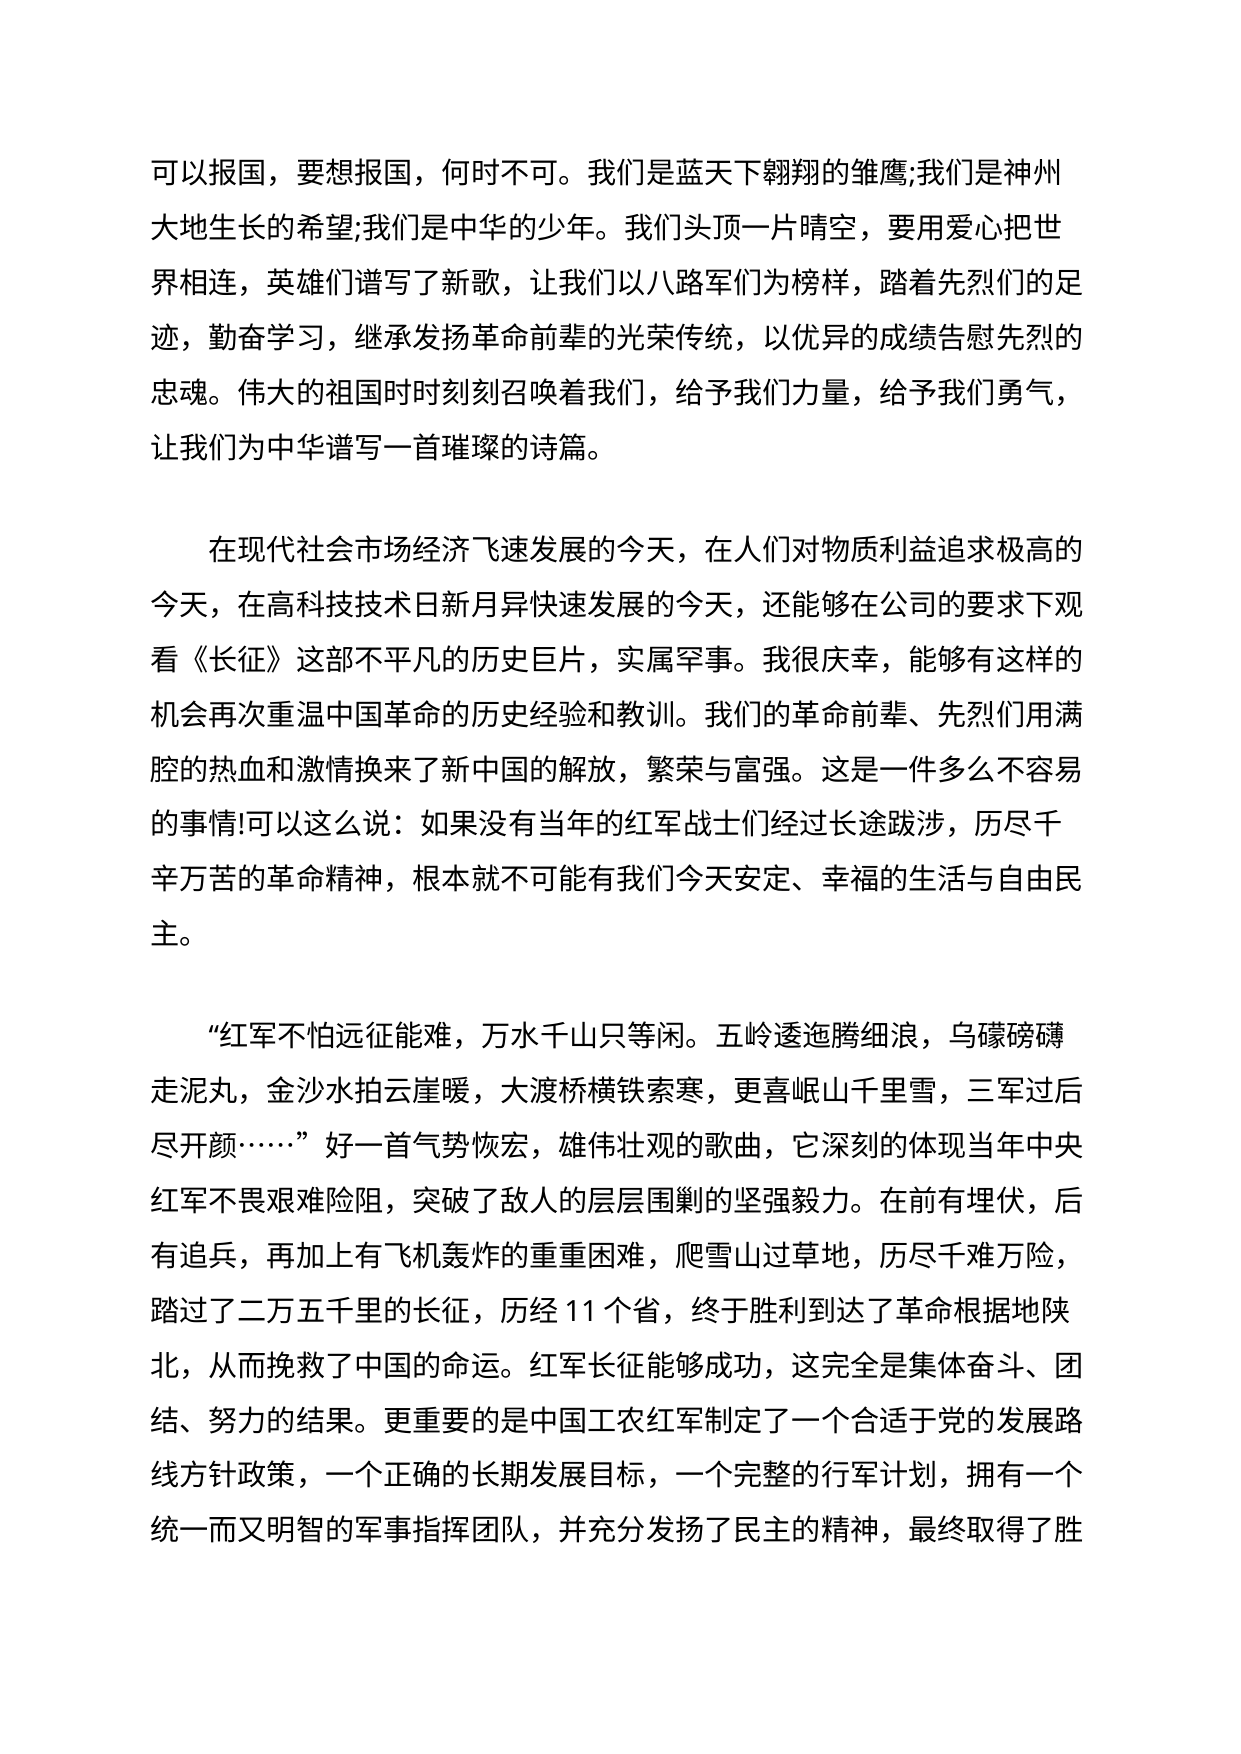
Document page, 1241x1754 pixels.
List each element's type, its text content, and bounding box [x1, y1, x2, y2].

text 在现代社会市场经济飞速发展的今天，在人们对物质利益追求极高的今天，在高科技技术日新月异快速发展的今天，还能够在公司的要求下观看《长征》这部不平凡的历史巨片，实属罕事。我很庆幸，能够有这样的机会再次重温中国革命的历史经验和教训。我们的革命前辈、先烈们用满腔的热血和激情换来了新中国的解放，繁荣与富强。这是一件多么不容易的事情!可以这么说：如果没有当年的红军战士们经过长途跋涉，历尽千辛万苦的革命精神，根本就不可能有我们今天安定、幸福的生活与自由民主。 [150, 526, 1090, 953]
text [150, 150, 1090, 467]
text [150, 1013, 1090, 1549]
